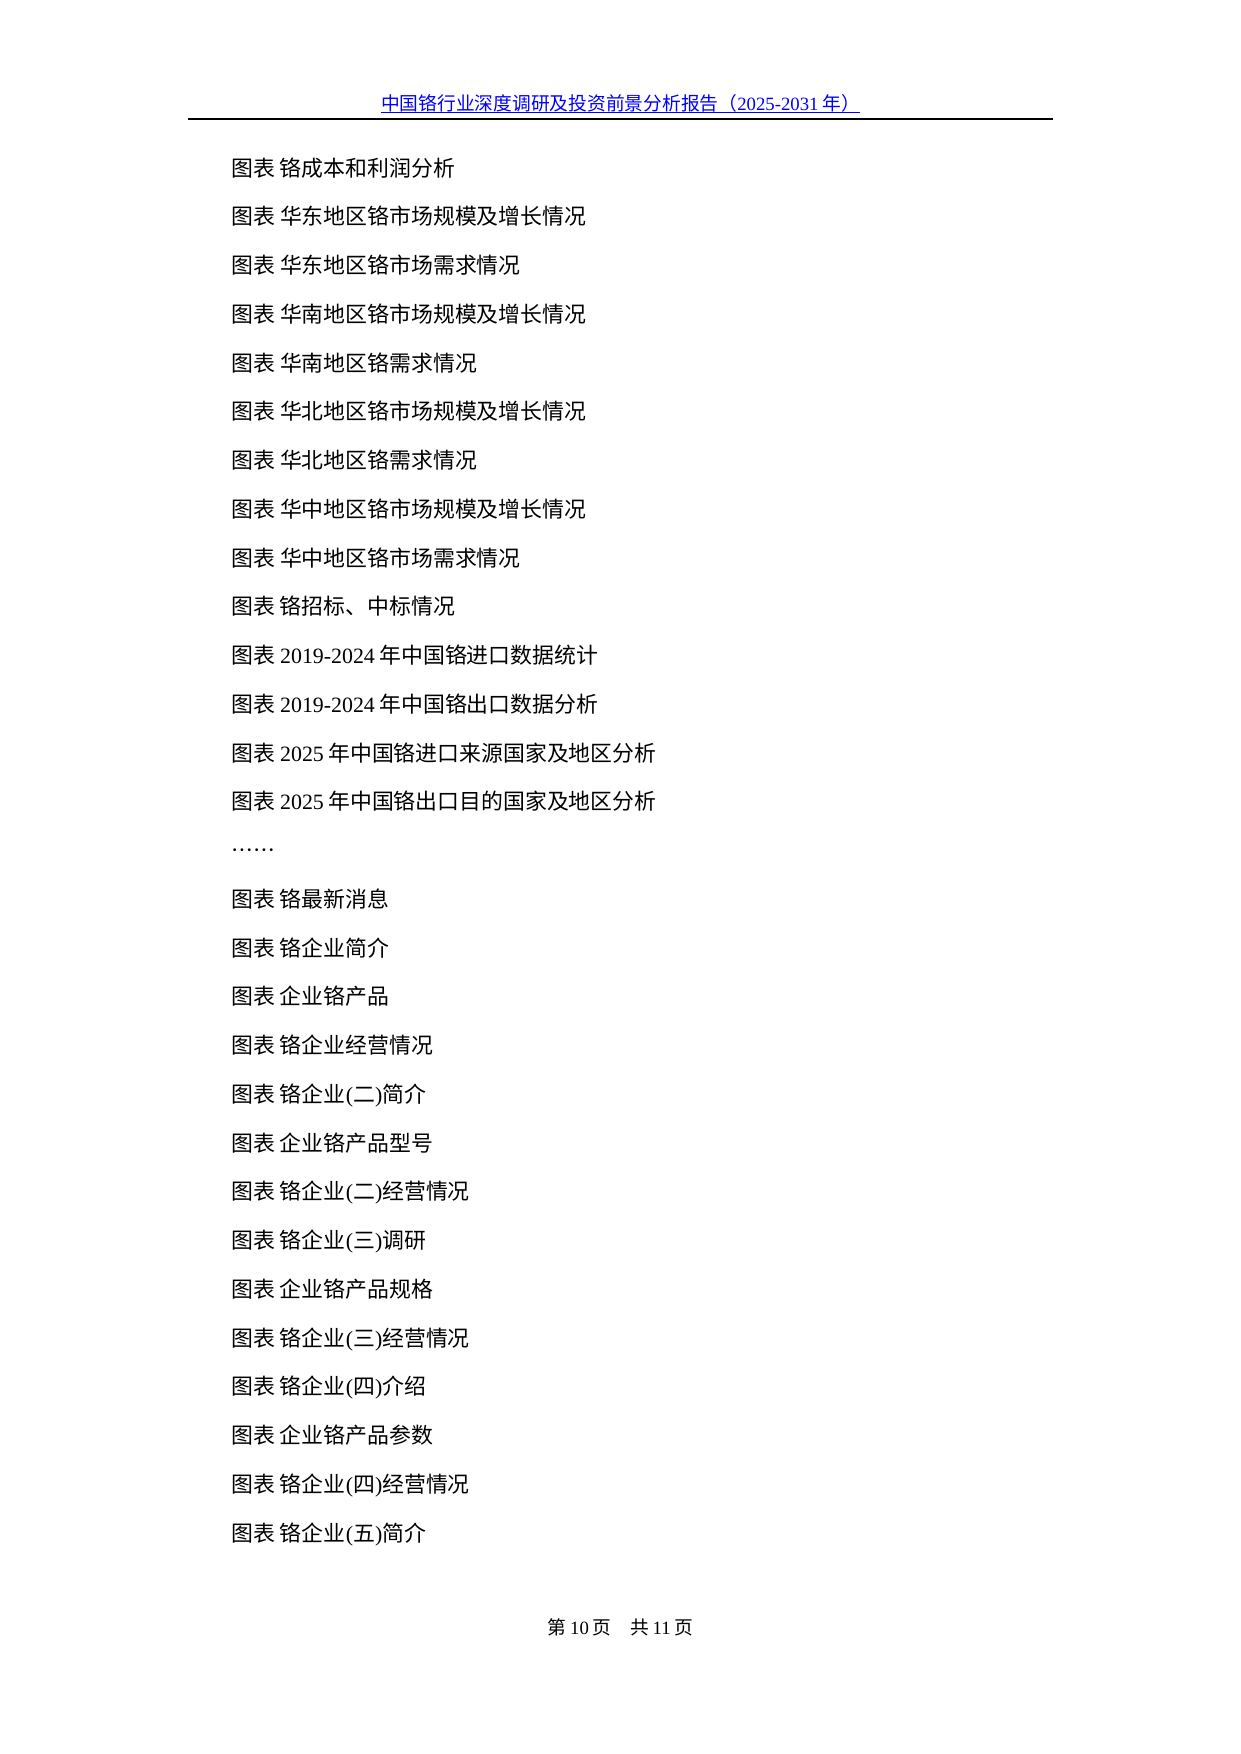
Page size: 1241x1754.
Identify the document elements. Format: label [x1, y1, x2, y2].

text [187, 150, 1053, 1548]
